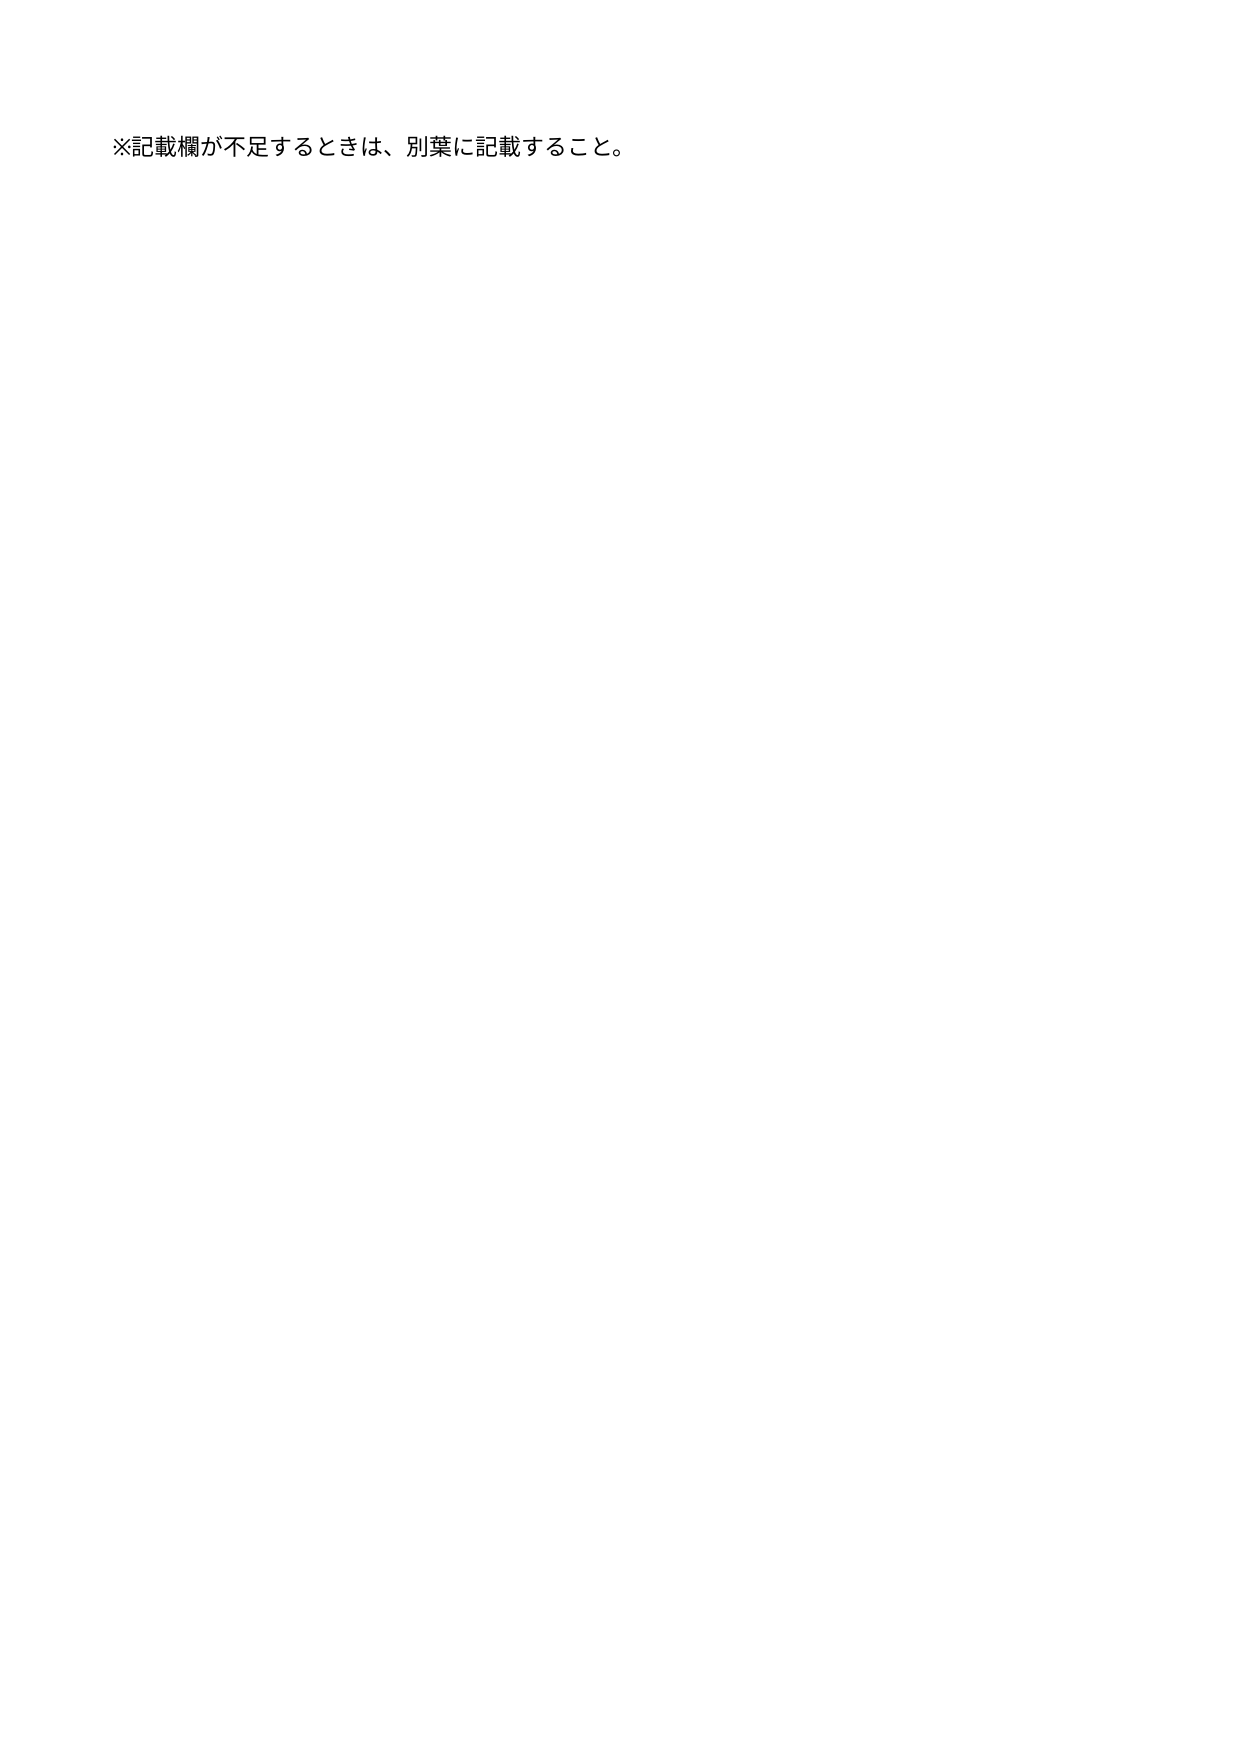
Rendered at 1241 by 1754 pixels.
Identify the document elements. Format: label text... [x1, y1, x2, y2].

text ※記載欄が不足するときは、別葉に記載すること。 [112, 127, 1128, 164]
